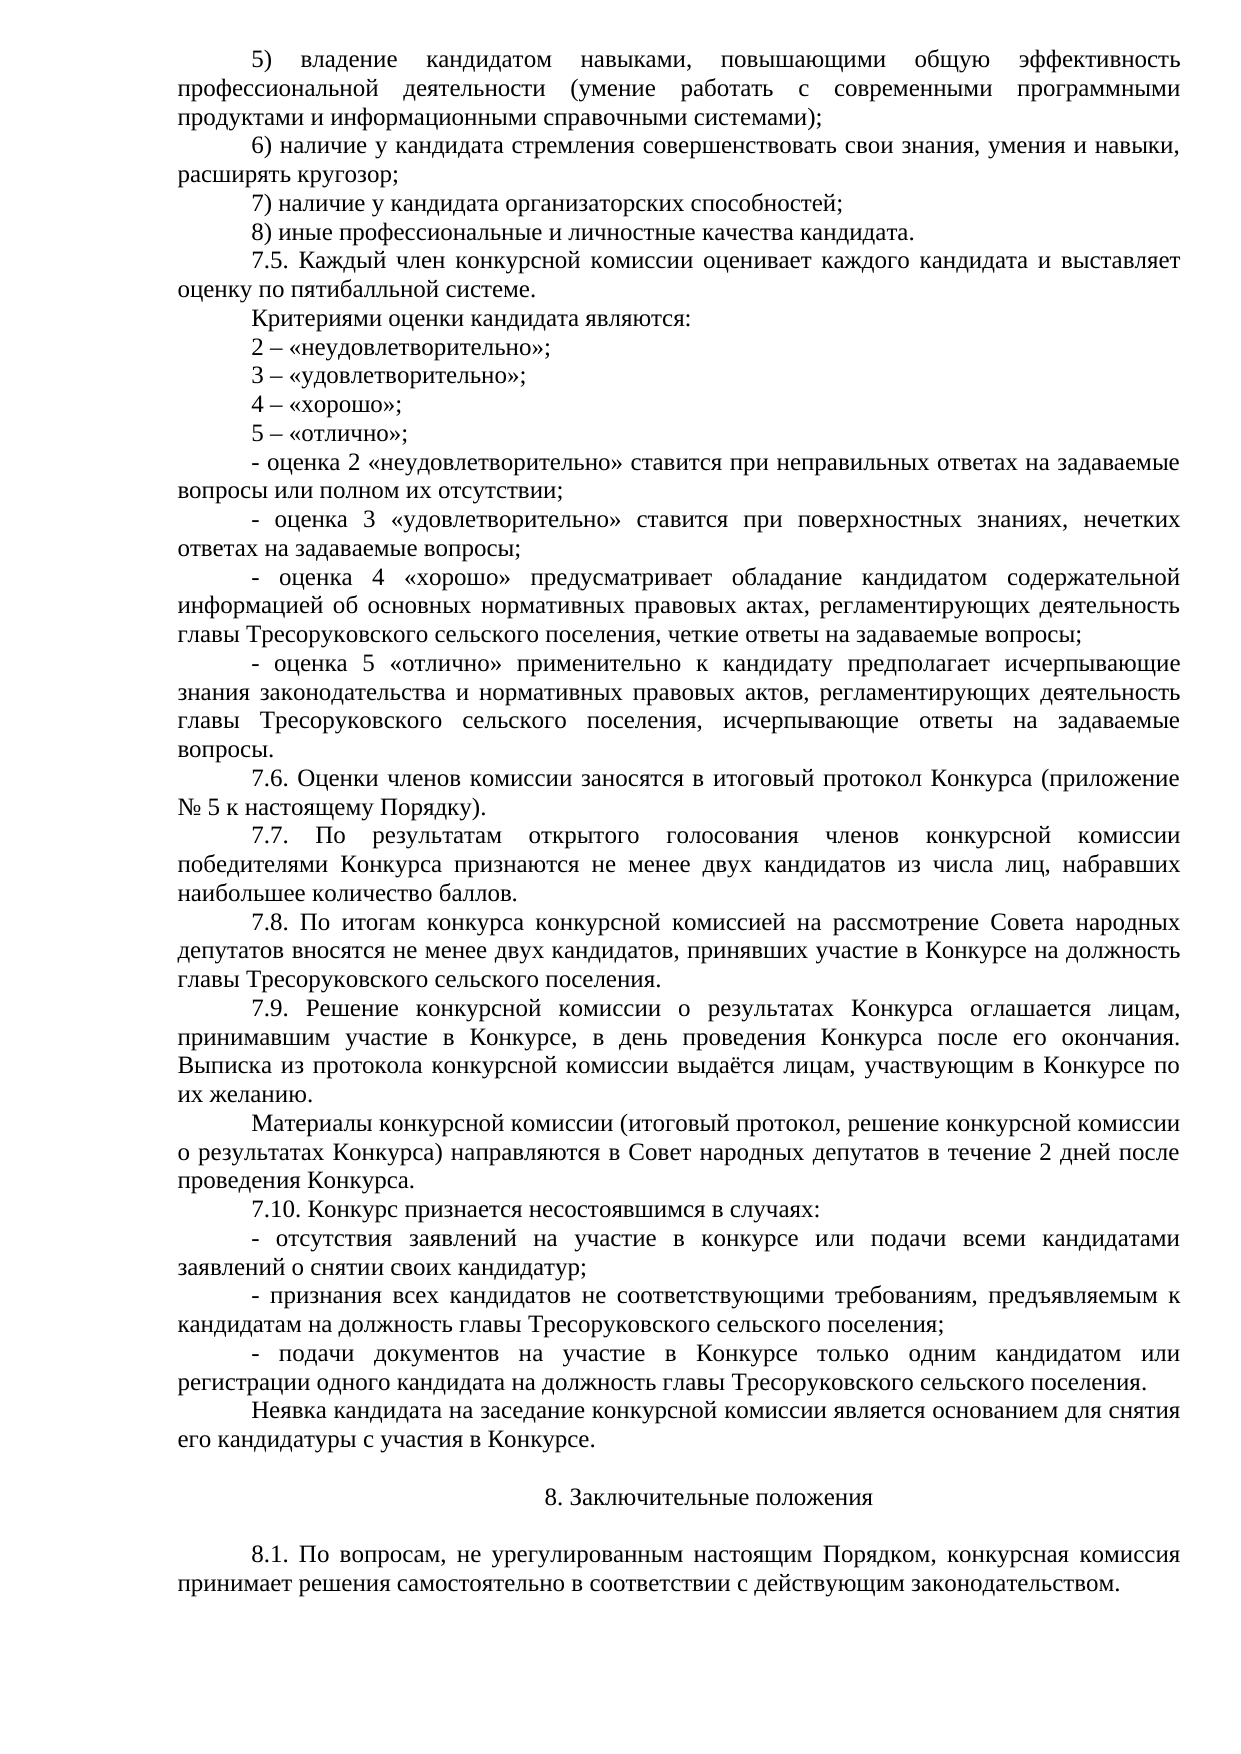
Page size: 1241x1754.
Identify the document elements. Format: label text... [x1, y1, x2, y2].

text 7) наличие у кандидата организаторских способностей; [177, 188, 1181, 217]
text 7.8. По итогам конкурса конкурсной комиссией на рассмотрение Совета народных депутатов вносятся не менее двух кандидатов, принявших участие в Конкурсе на должность главы Тресоруковского сельского поселения. [177, 907, 1181, 993]
text 7.6. Оценки членов комиссии заносятся в итоговый протокол Конкурса (приложение № 5 к настоящему Порядку). [177, 763, 1181, 821]
text 5 – «отлично»; [177, 418, 1181, 447]
text 8) иные профессиональные и личностные качества кандидата. [177, 217, 1181, 246]
text 5) владение кандидатом навыками, повышающими общую эффективность профессиональной деятельности (умение работать с современными программными продуктами и информационными справочными системами); [177, 44, 1181, 131]
text 6) наличие у кандидата стремления совершенствовать свои знания, умения и навыки, расширять кругозор; [177, 131, 1181, 188]
text 2 – «неудовлетворительно»; [177, 332, 1181, 361]
text 7.10. Конкурс признается несостоявшимся в случаях: [177, 1194, 1181, 1223]
text Неявка кандидата на заседание конкурсной комиссии является основанием для снятия его кандидатуры с участия в Конкурсе. [177, 1396, 1181, 1453]
text - оценка 4 «хорошо» предусматривает обладание кандидатом содержательной информацией об основных нормативных правовых актах, регламентирующих деятельность главы Тресоруковского сельского поселения, четкие ответы на задаваемые вопросы; [177, 562, 1181, 648]
text 3 – «удовлетворительно»; [177, 361, 1181, 389]
text 4 – «хорошо»; [177, 389, 1181, 418]
text Материалы конкурсной комиссии (итоговый протокол, решение конкурсной комиссии о результатах Конкурса) направляются в Совет народных депутатов в течение 2 дней после проведения Конкурса. [177, 1108, 1181, 1194]
text 8. Заключительные положения [177, 1482, 1181, 1511]
text 7.5. Каждый член конкурсной комиссии оценивает каждого кандидата и выставляет оценку по пятибалльной системе. [177, 246, 1181, 303]
text - признания всех кандидатов не соответствующими требованиям, предъявляемым к кандидатам на должность главы Тресоруковского сельского поселения; [177, 1281, 1181, 1338]
text Критериями оценки кандидата являются: [177, 303, 1181, 332]
text - оценка 2 «неудовлетворительно» ставится при неправильных ответах на задаваемые вопросы или полном их отсутствии; [177, 447, 1181, 504]
text - оценка 5 «отлично» применительно к кандидату предполагает исчерпывающие знания законодательства и нормативных правовых актов, регламентирующих деятельность главы Тресоруковского сельского поселения, исчерпывающие ответы на задаваемые вопросы. [177, 648, 1181, 763]
text 7.9. Решение конкурсной комиссии о результатах Конкурса оглашается лицам, принимавшим участие в Конкурсе, в день проведения Конкурса после его окончания. Выписка из протокола конкурсной комиссии выдаётся лицам, участвующим в Конкурсе по их желанию. [177, 993, 1181, 1108]
text 7.7. По результатам открытого голосования членов конкурсной комиссии победителями Конкурса признаются не менее двух кандидатов из числа лиц, набравших наибольшее количество баллов. [177, 821, 1181, 907]
text 8.1. По вопросам, не урегулированным настоящим Порядком, конкурсная комиссия принимает решения самостоятельно в соответствии с действующим законодательством. [177, 1539, 1181, 1597]
text - отсутствия заявлений на участие в конкурсе или подачи всеми кандидатами заявлений о снятии своих кандидатур; [177, 1223, 1181, 1281]
text - оценка 3 «удовлетворительно» ставится при поверхностных знаниях, нечетких ответах на задаваемые вопросы; [177, 504, 1181, 562]
text - подачи документов на участие в Конкурсе только одним кандидатом или регистрации одного кандидата на должность главы Тресоруковского сельского поселения. [177, 1338, 1181, 1396]
